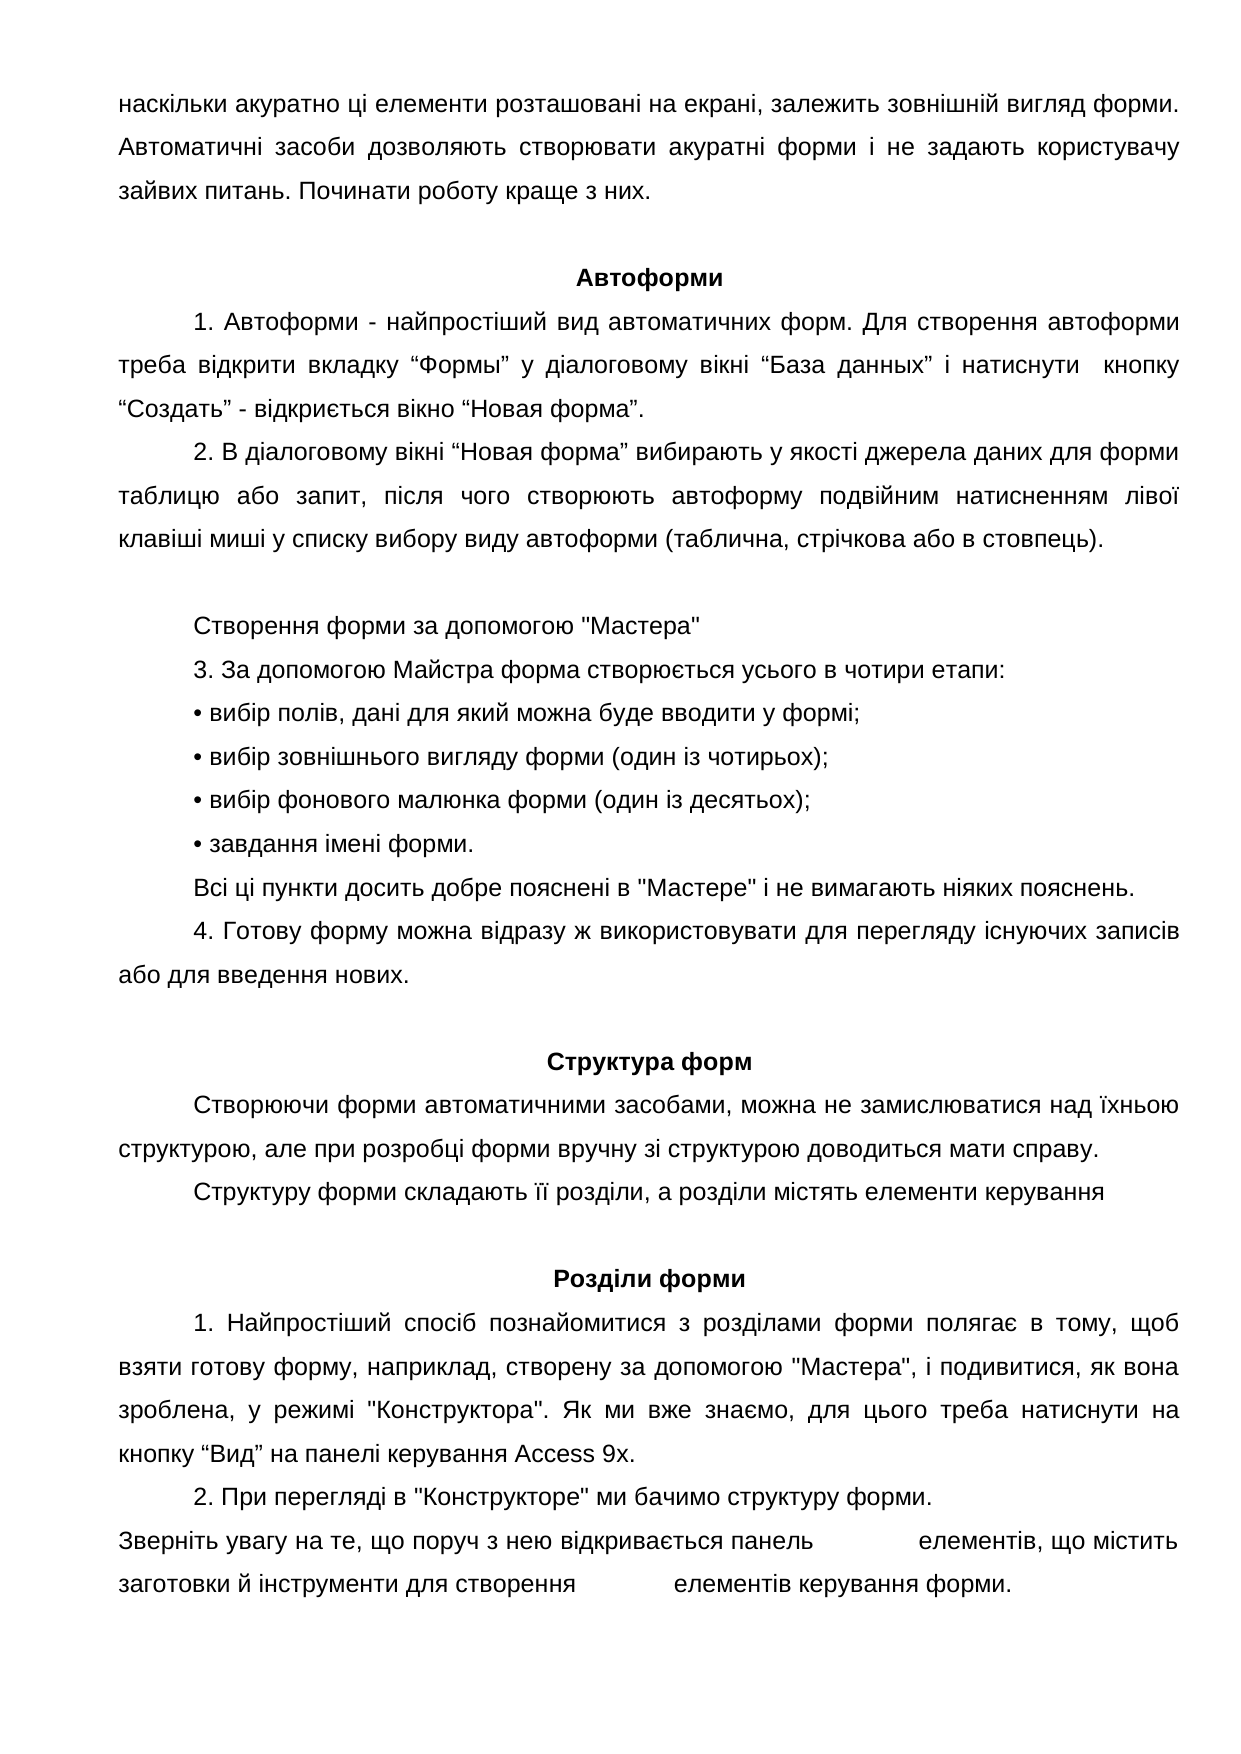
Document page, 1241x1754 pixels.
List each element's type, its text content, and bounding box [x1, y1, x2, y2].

text Зверніть увагу на те, що поруч з нею відкривається панель елементів, що містить заготовки й інструменти для створення елементів керування форми. [118, 1526, 1181, 1598]
text • вибір зовнішнього вигляду форми (один із чотирьох); [118, 742, 1181, 771]
text 4. Готову форму можна відразу ж використовувати для перегляду існуючих записів або для введення нових. [118, 916, 1181, 988]
text Структуру форми складають її розділи, а розділи містять елементи керування [118, 1177, 1181, 1206]
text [118, 89, 1181, 205]
text • вибір фонового малюнка форми (один із десятьох); [118, 785, 1181, 814]
text • завдання імені форми. [118, 829, 1181, 858]
text Створюючи форми автоматичними засобами, можна не замислюватися над їхньою структурою, але при розробці форми вручну зі структурою доводиться мати справу. [118, 1090, 1181, 1163]
text 1. Найпростіший спосіб познайомитися з розділами форми полягає в тому, щоб взяти готову форму, наприклад, створену за допомогою "Мастера", і подивитися, як вона зроблена, у режимі "Конструктора". Як ми вже знаємо, для цього треба натиснути на кнопку “Вид” на панелі керування Access 9х. [118, 1308, 1181, 1467]
text 2. В діалоговому вікні “Новая форма” вибирають у якості джерела даних для форми таблицю або запит, після чого створюють автоформу подвійним натисненням лівої клавіші миші у списку вибору виду автоформи (таблична, стрічкова або в стовпець). [118, 437, 1181, 553]
text 2. При перегляді в "Конструкторe" ми бачимо структуру форми. [118, 1482, 1181, 1511]
text Створення форми за допомогою "Мастeра" [118, 611, 1181, 640]
text • вибір полів, дані для який можна буде вводити у формі; [118, 698, 1181, 727]
text Розділи форми [118, 1264, 1181, 1293]
text 3. За допомогою Майстра форма створюється усього в чотири етапи: [118, 655, 1181, 684]
text Автоформи [118, 263, 1181, 292]
text Всі ці пункти досить добре пояснені в "Мастере" і не вимагають ніяких пояснень. [118, 872, 1181, 901]
text 1. Автоформи - найпростіший вид автоматичних форм. Для створення автоформи треба відкрити вкладку “Формы” у діалоговому вікні “База данных” і натиснути кнопку “Создать” - відкриється вікно “Новая форма”. [118, 306, 1181, 422]
text Структура форм [118, 1047, 1181, 1076]
